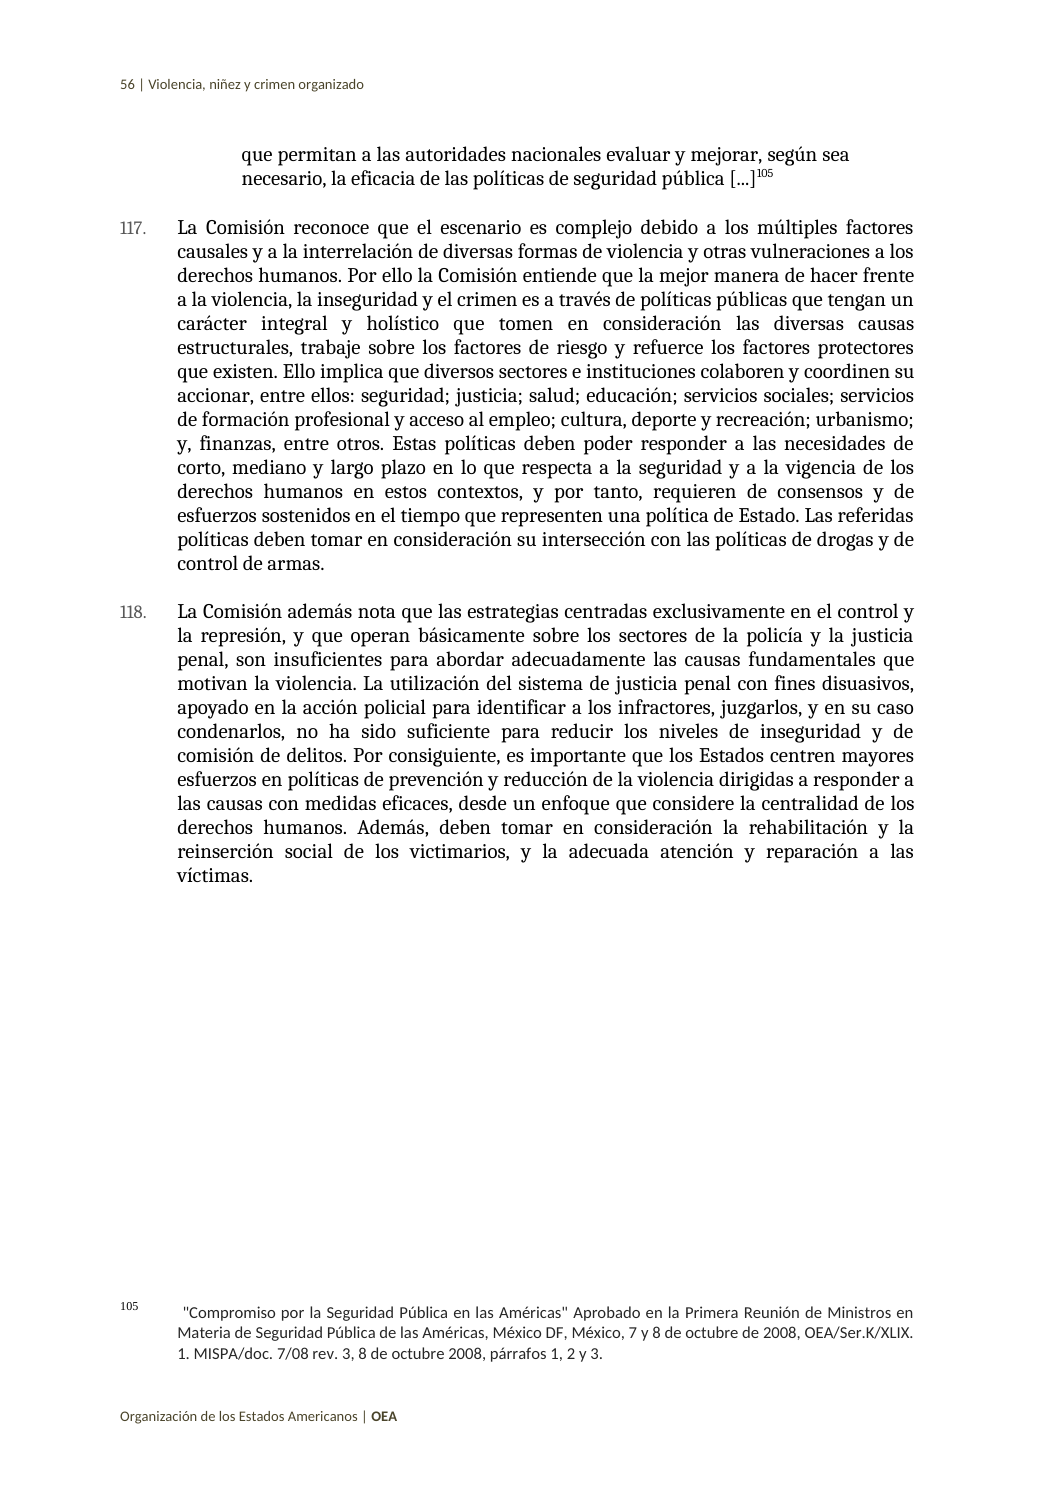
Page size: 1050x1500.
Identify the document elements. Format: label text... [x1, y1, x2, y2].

text La Comisión reconoce que el escenario es complejo debido a los múltiples factores causales y a la interrelación de diversas formas de violencia y otras vulneraciones a los derechos humanos. Por ello la Comisión entiende que la mejor manera de hacer frente a la violencia, la inseguridad y el crimen es a través de políticas públicas que tengan un carácter integral y holístico que tomen en consideración las diversas causas estructurales, trabaje sobre los factores de riesgo y refuerce los factores protectores que existen. Ello implica que diversos sectores e instituciones colaboren y coordinen su accionar, entre ellos: seguridad; justicia; salud; educación; servicios sociales; servicios de formación profesional y acceso al empleo; cultura, deporte y recreación; urbanismo; y, finanzas, entre otros. Estas políticas deben poder responder a las necesidades de corto, mediano y largo plazo en lo que respecta a la seguridad y a la vigencia de los derechos humanos en estos contextos, y por tanto, requieren de consensos y de esfuerzos sostenidos en el tiempo que representen una política de Estado. Las referidas políticas deben tomar en consideración su intersección con las políticas de drogas y de control de armas. [120, 216, 915, 575]
text La Comisión además nota que las estrategias centradas exclusivamente en el control y la represión, y que operan básicamente sobre los sectores de la policía y la justicia penal, son insuficientes para abordar adecuadamente las causas fundamentales que motivan la violencia. La utilización del sistema de justicia penal con fines disuasivos, apoyado en la acción policial para identificar a los infractores, juzgarlos, y en su caso condenarlos, no ha sido suficiente para reducir los niveles de inseguridad y de comisión de delitos. Por consiguiente, es importante que los Estados centren mayores esfuerzos en políticas de prevención y reducción de la violencia dirigidas a responder a las causas con medidas eficaces, desde un enfoque que considere la centralidad de los derechos humanos. Además, deben tomar en consideración la rehabilitación y la reinserción social de los victimarios, y la adecuada atención y reparación a las víctimas. [120, 600, 915, 888]
